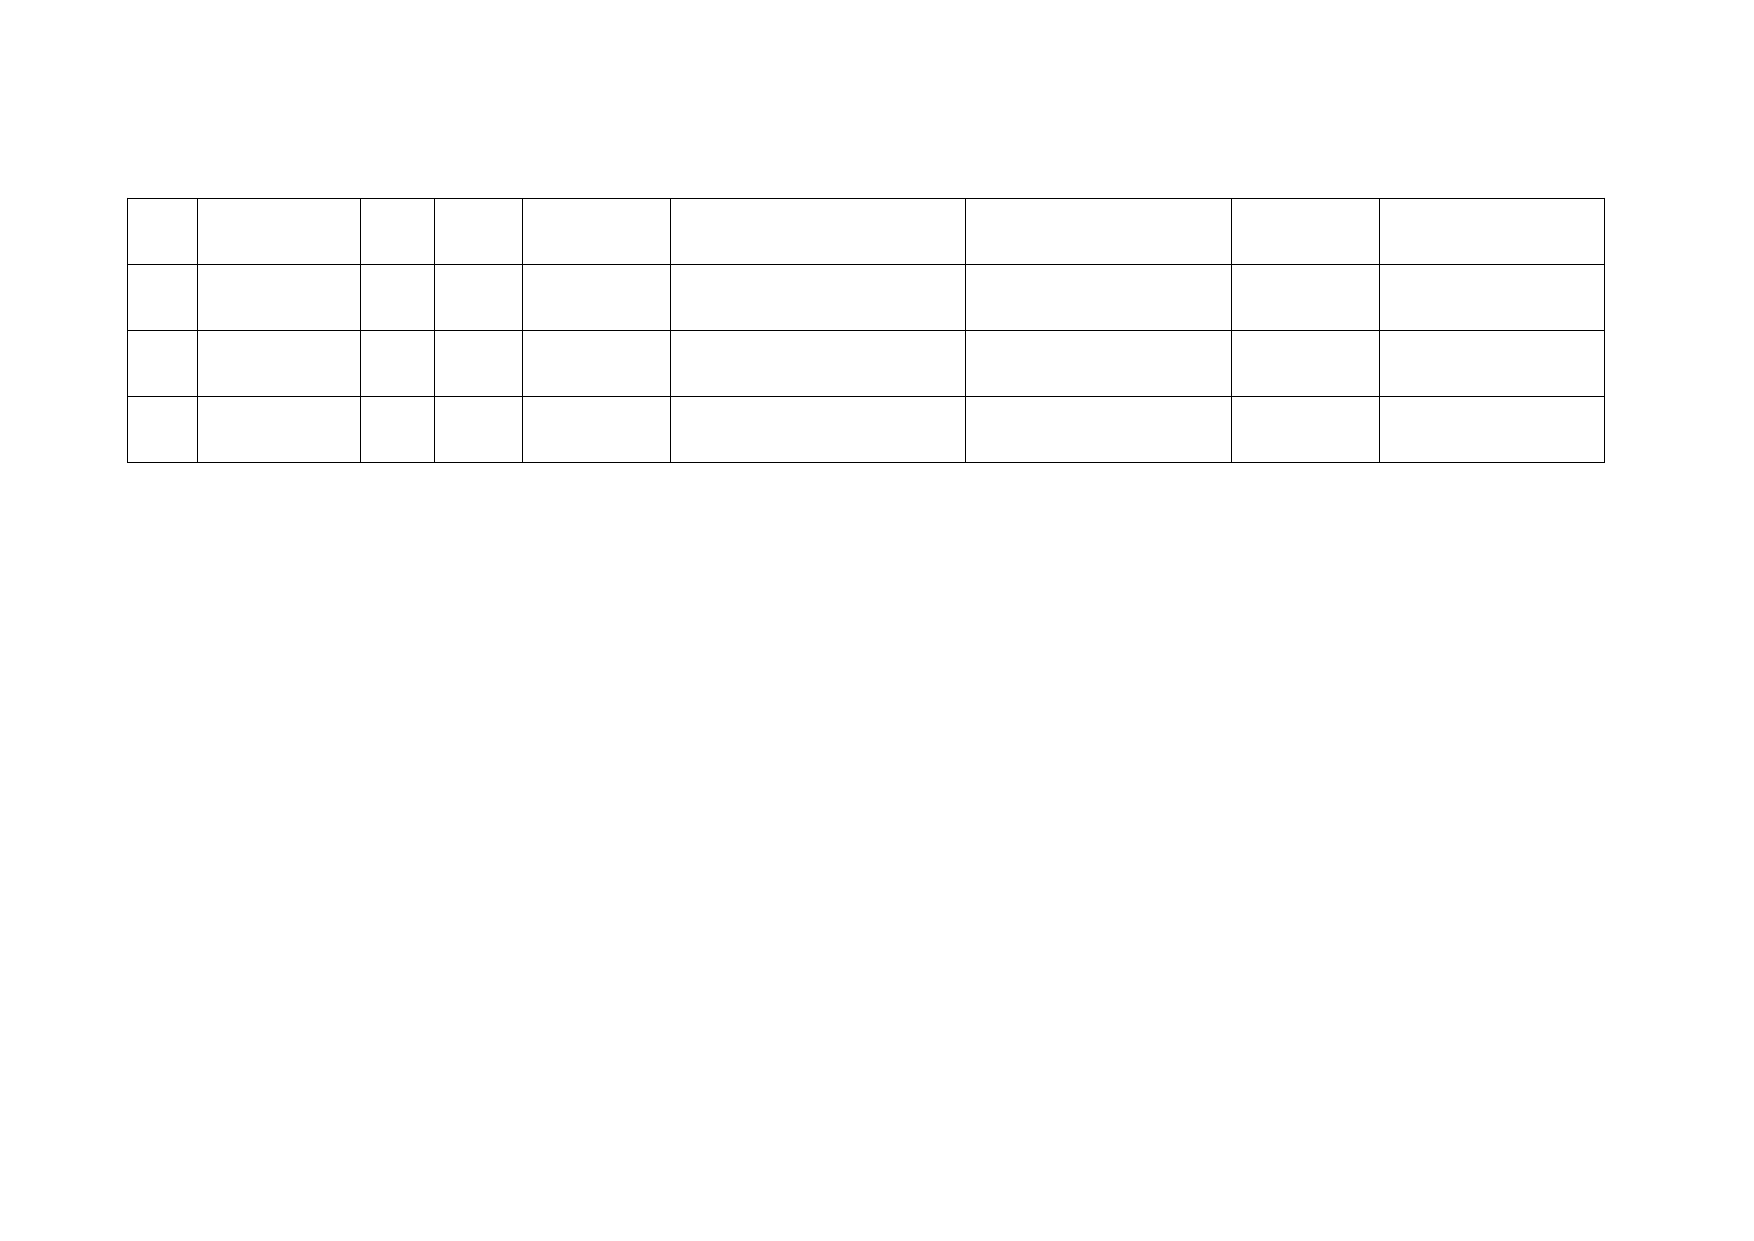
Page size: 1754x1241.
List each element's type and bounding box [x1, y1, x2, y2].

table_cell [361, 397, 434, 462]
table_cell [198, 199, 360, 264]
table_cell [966, 199, 1231, 264]
table_cell [966, 331, 1231, 396]
table_cell [128, 397, 197, 462]
table_cell [523, 397, 670, 462]
table_cell [361, 265, 434, 330]
table_cell [523, 331, 670, 396]
table_cell [1232, 397, 1379, 462]
table_cell [361, 331, 434, 396]
table_cell [1232, 265, 1379, 330]
table_cell [1380, 199, 1604, 264]
table_cell [128, 265, 197, 330]
table_cell [523, 199, 670, 264]
table_cell [671, 397, 965, 462]
table_cell [435, 199, 522, 264]
table_cell [128, 199, 197, 264]
table_cell [1380, 331, 1604, 396]
table_cell [671, 199, 965, 264]
table_cell [128, 331, 197, 396]
table_cell [523, 265, 670, 330]
table_cell [1380, 265, 1604, 330]
table_cell [435, 331, 522, 396]
table_cell [435, 397, 522, 462]
table_cell [198, 397, 360, 462]
table_cell [1232, 199, 1379, 264]
table_cell [671, 265, 965, 330]
table_cell [198, 265, 360, 330]
table_cell [966, 397, 1231, 462]
table_cell [435, 265, 522, 330]
table_cell [1380, 397, 1604, 462]
table_cell [671, 331, 965, 396]
table_cell [1232, 331, 1379, 396]
table_cell [198, 331, 360, 396]
table_cell [966, 265, 1231, 330]
table_cell [361, 199, 434, 264]
